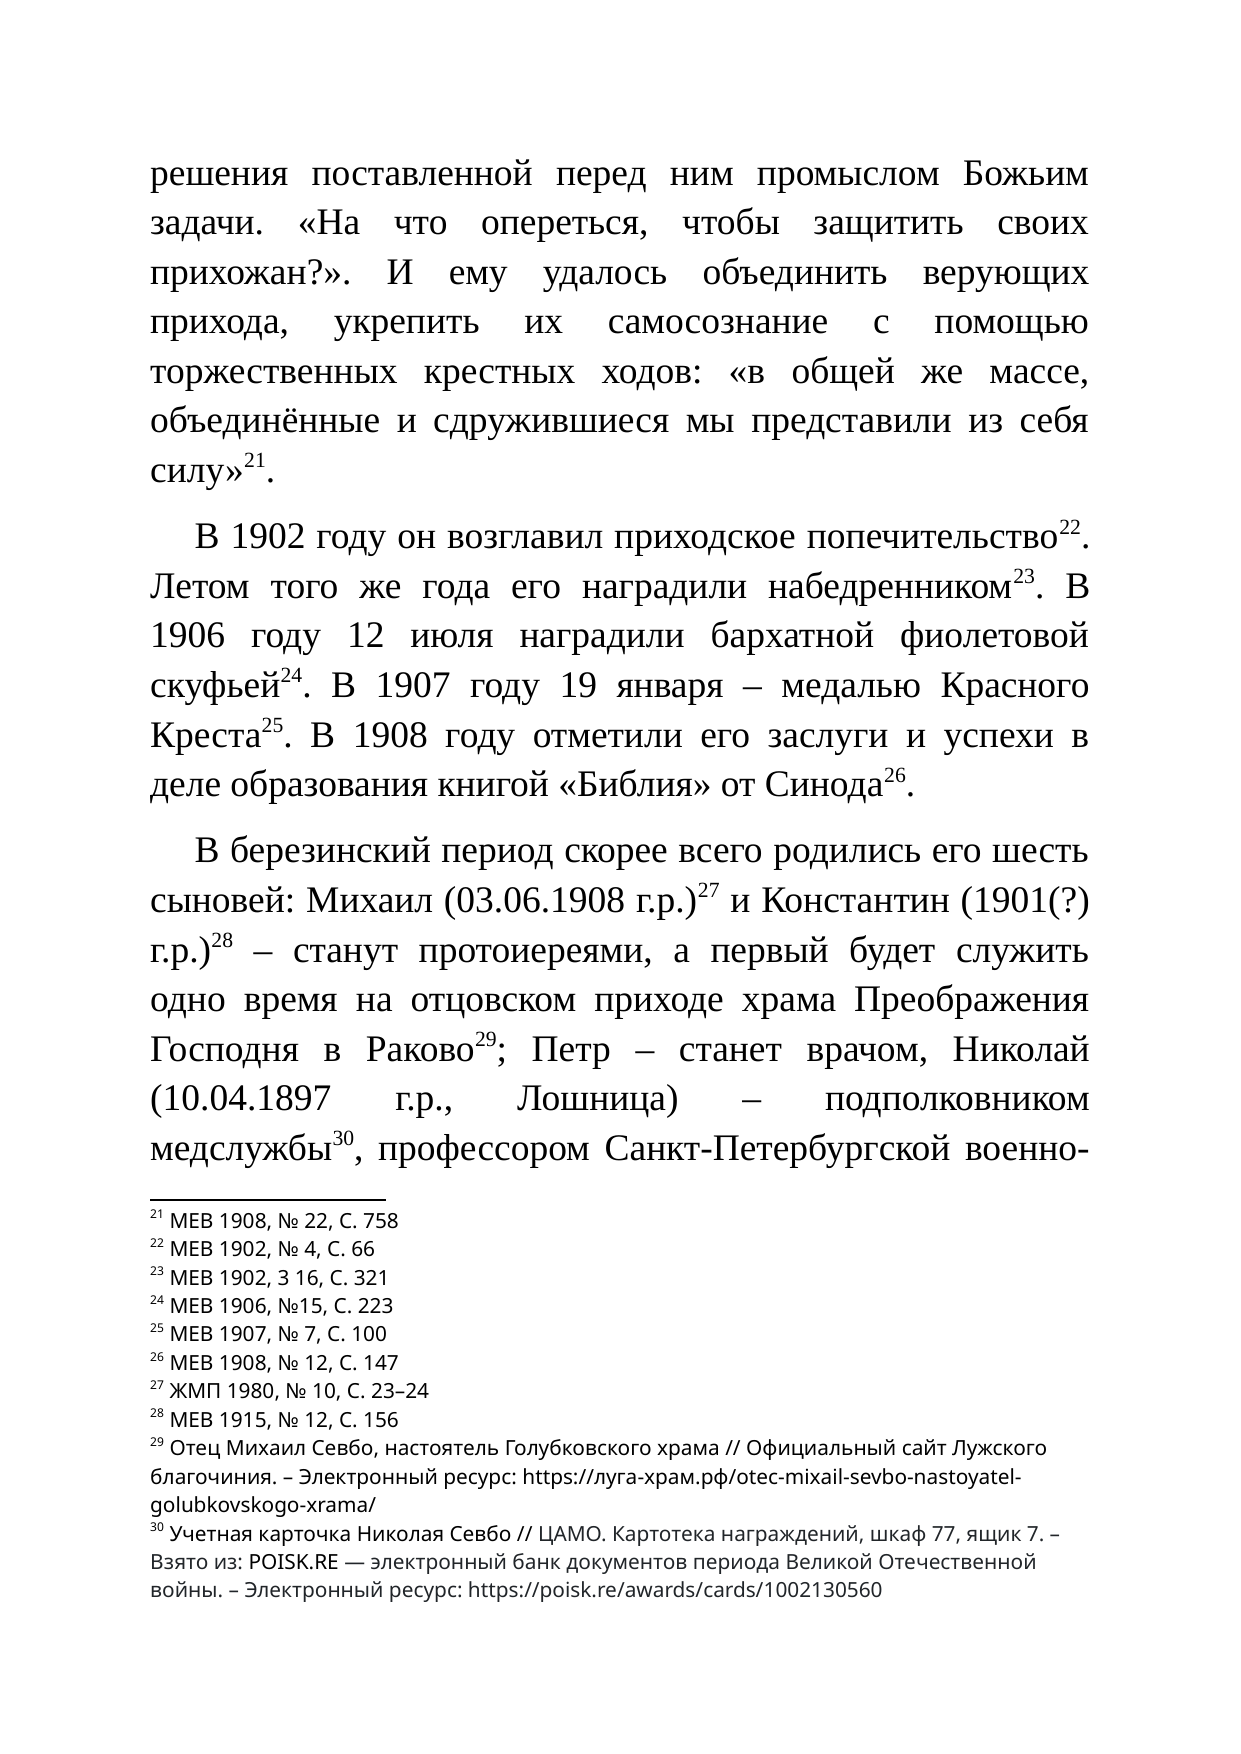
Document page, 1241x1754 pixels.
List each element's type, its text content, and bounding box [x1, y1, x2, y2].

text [150, 150, 1090, 491]
text В березинский период скорее всего родились его шесть сыновей: Михаил (03.06.1908 г.р.) и Константин (1901(?) г.р.) – станут протоиереями, а первый будет служить одно время на отцовском приходе храма Преображения Господня в Раково; Петр – станет врачом, Николай (10.04.1897 г.р., Лошница) – подполковником медслужбы, профессором Санкт-Петербургской военно-медицинской академии, Алексей – инженером, а последний Досифей (Феодосий) рано умрет. [150, 828, 1090, 1168]
text В 1902 году он возглавил приходское попечительство. Летом того же года его наградили набедренником. В 1906 году 12 июля наградили бархатной фиолетовой скуфьей. В 1907 году 19 января – медалью Красного Креста. В 1908 году отметили его заслуги и успехи в деле образования книгой «Библия» от Синода. [150, 514, 1090, 805]
